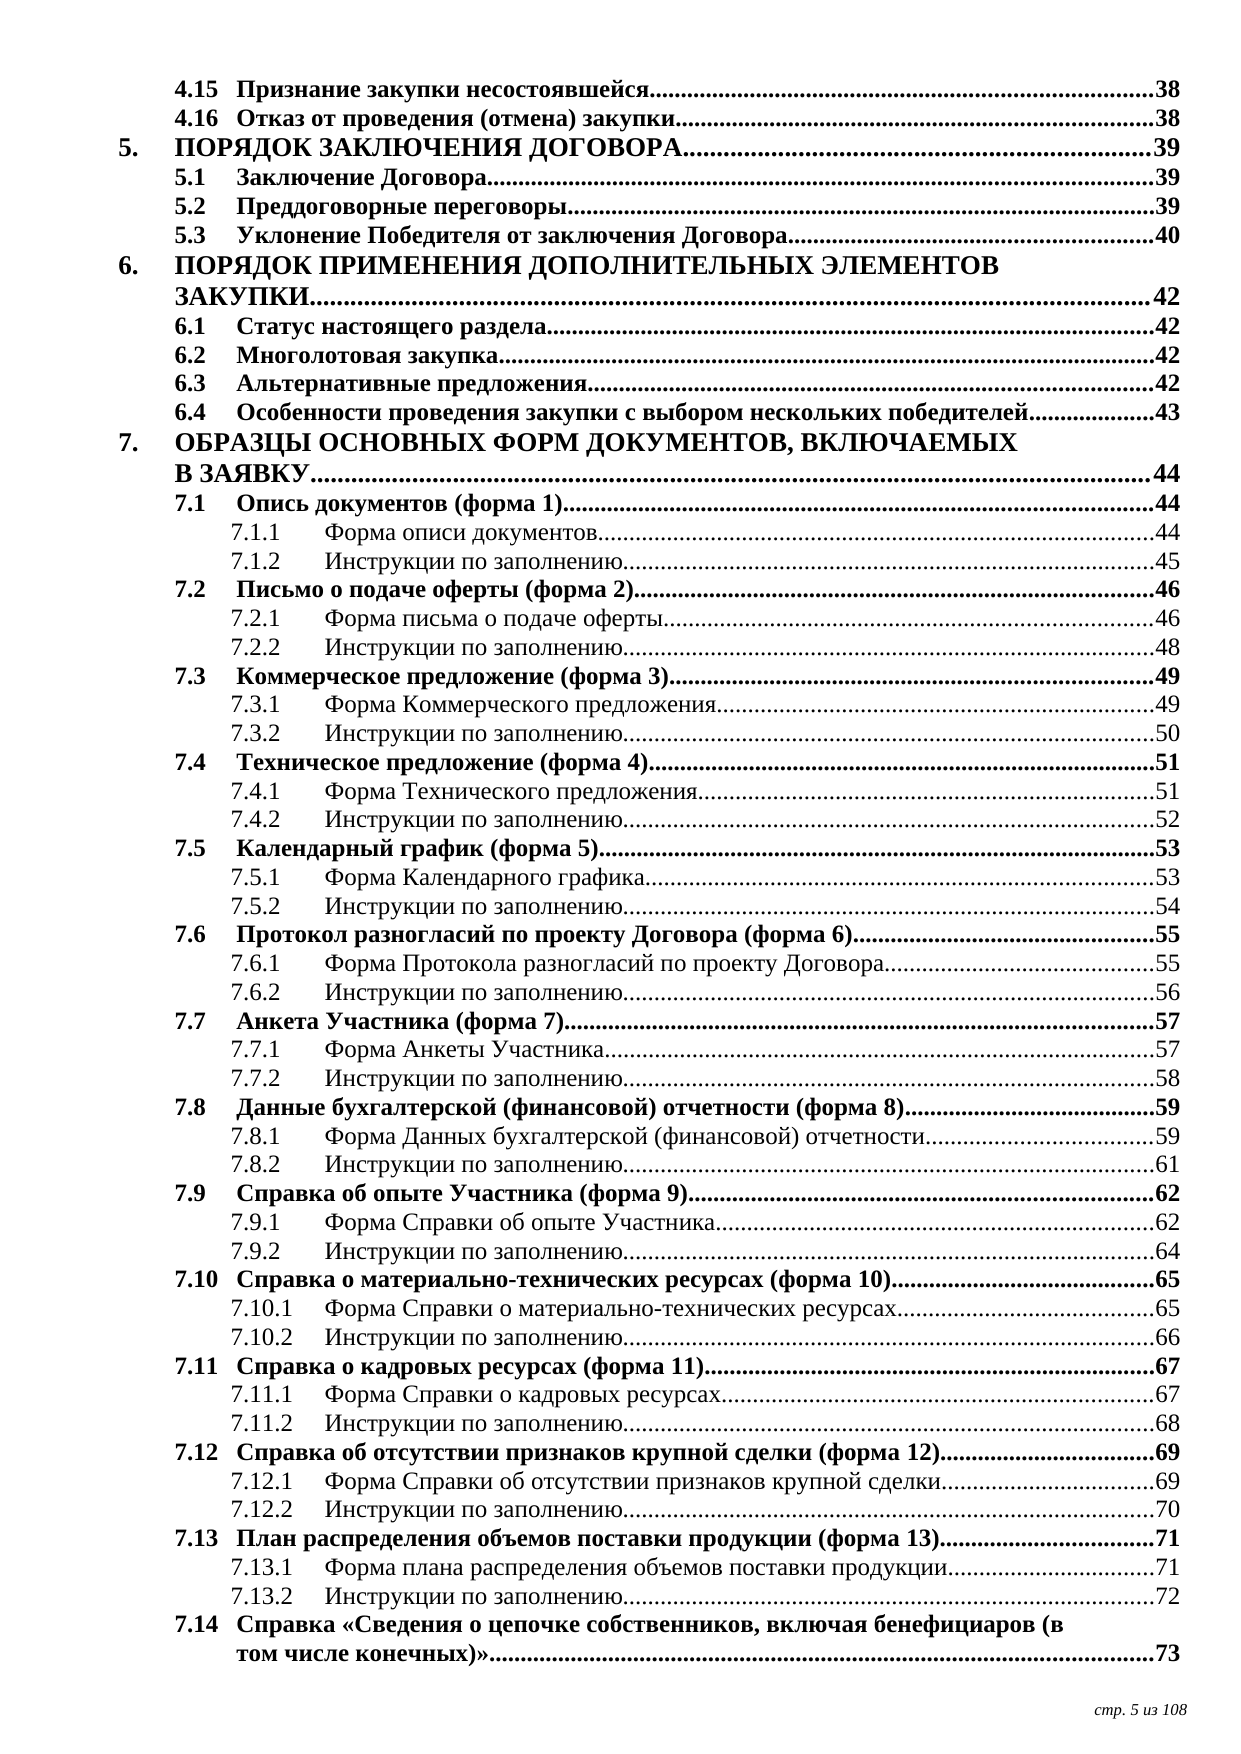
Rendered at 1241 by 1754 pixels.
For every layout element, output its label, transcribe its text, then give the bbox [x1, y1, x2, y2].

text 6.4 Особенности проведения закупки с выбором нескольких победителей 43 [174, 397, 1093, 426]
text 7.2.1 Форма письма о подаче оферты 46 [230, 603, 1063, 632]
text 7.7.1 Форма Анкеты Участника 57 [230, 1034, 1063, 1063]
text 7. ОБРАЗЦЫ ОСНОВНЫХ ФОРМ ДОКУМЕНТОВ, ВКЛЮЧАЕМЫХ В ЗАЯВКУ 44 [118, 426, 1063, 488]
text 5. ПОРЯДОК ЗАКЛЮЧЕНИЯ ДОГОВОРА 39 [118, 131, 1063, 162]
text 7.9 Справка об опыте Участника (форма 9) 62 [174, 1178, 1093, 1207]
text 7.8.1 Форма Данных бухгалтерской (финансовой) отчетности 59 [230, 1121, 1063, 1149]
text 5.3 Уклонение Победителя от заключения Договора 40 [174, 220, 1093, 249]
text 7.12.2 Инструкции по заполнению 70 [230, 1494, 1063, 1523]
text 7.2.2 Инструкции по заполнению 48 [230, 632, 1063, 661]
text 7.3.1 Форма Коммерческого предложения 49 [230, 689, 1063, 718]
text 7.6 Протокол разногласий по проекту Договора (форма 6) 55 [174, 919, 1093, 948]
text 7.10.1 Форма Справки о материально-технических ресурсах 65 [230, 1293, 1063, 1322]
text 7.3.2 Инструкции по заполнению 50 [230, 718, 1063, 747]
text 5.2 Преддоговорные переговоры 39 [174, 191, 1093, 220]
text 7.13.1 Форма плана распределения объемов поставки продукции 71 [230, 1552, 1063, 1581]
text 7.5 Календарный график (форма 5) 53 [174, 833, 1093, 862]
text 7.4.2 Инструкции по заполнению 52 [230, 804, 1063, 833]
text 6. ПОРЯДОК ПРИМЕНЕНИЯ ДОПОЛНИТЕЛЬНЫХ ЭЛЕМЕНТОВ ЗАКУПКИ 42 [118, 249, 1063, 311]
text 5.1 Заключение Договора 39 [174, 162, 1093, 191]
text 7.13 План распределения объемов поставки продукции (форма 13) 71 [174, 1523, 1093, 1552]
text 7.4.1 Форма Технического предложения 51 [230, 776, 1063, 804]
text 7.9.1 Форма Справки об опыте Участника 62 [230, 1207, 1063, 1236]
text 6.3 Альтернативные предложения 42 [174, 368, 1093, 397]
text 7.7 Анкета Участника (форма 7) 57 [174, 1006, 1093, 1034]
text 7.5.1 Форма Календарного графика 53 [230, 862, 1063, 891]
text 7.5.2 Инструкции по заполнению 54 [230, 891, 1063, 919]
text 7.9.2 Инструкции по заполнению 64 [230, 1236, 1063, 1264]
text 7.11 Справка о кадровых ресурсах (форма 11) 67 [174, 1351, 1093, 1379]
text 7.12.1 Форма Справки об отсутствии признаков крупной сделки 69 [230, 1466, 1063, 1494]
text 4.15 Признание закупки несостоявшейся 38 [174, 74, 1093, 103]
text 7.11.1 Форма Справки о кадровых ресурсах 67 [230, 1379, 1063, 1408]
text 7.3 Коммерческое предложение (форма 3) 49 [174, 661, 1093, 689]
text 7.2 Письмо о подаче оферты (форма 2) 46 [174, 574, 1093, 603]
text 6.2 Многолотовая закупка 42 [174, 340, 1093, 368]
text 7.6.2 Инструкции по заполнению 56 [230, 977, 1063, 1006]
text 7.12 Справка об отсутствии признаков крупной сделки (форма 12) 69 [174, 1437, 1093, 1466]
text 7.8 Данные бухгалтерской (финансовой) отчетности (форма 8) 59 [174, 1092, 1093, 1121]
text 7.1 Опись документов (форма 1) 44 [174, 488, 1093, 517]
text 7.1.1 Форма описи документов 44 [230, 517, 1063, 546]
text 7.7.2 Инструкции по заполнению 58 [230, 1063, 1063, 1092]
text 7.4 Техническое предложение (форма 4) 51 [174, 747, 1093, 776]
text 7.11.2 Инструкции по заполнению 68 [230, 1408, 1063, 1437]
text 7.8.2 Инструкции по заполнению 61 [230, 1149, 1063, 1178]
text 7.10 Справка о материально-технических ресурсах (форма 10) 65 [174, 1264, 1093, 1293]
text 7.14 Справка «Сведения о цепочке собственников, включая бенефициаров (в том числе конечных)» 73 [174, 1609, 1093, 1667]
text 7.10.2 Инструкции по заполнению 66 [230, 1322, 1063, 1351]
text 6.1 Статус настоящего раздела 42 [174, 311, 1093, 340]
text 7.1.2 Инструкции по заполнению 45 [230, 546, 1063, 574]
text 7.6.1 Форма Протокола разногласий по проекту Договора 55 [230, 948, 1063, 977]
text 7.13.2 Инструкции по заполнению 72 [230, 1581, 1063, 1609]
text 4.16 Отказ от проведения (отмена) закупки 38 [174, 103, 1093, 131]
